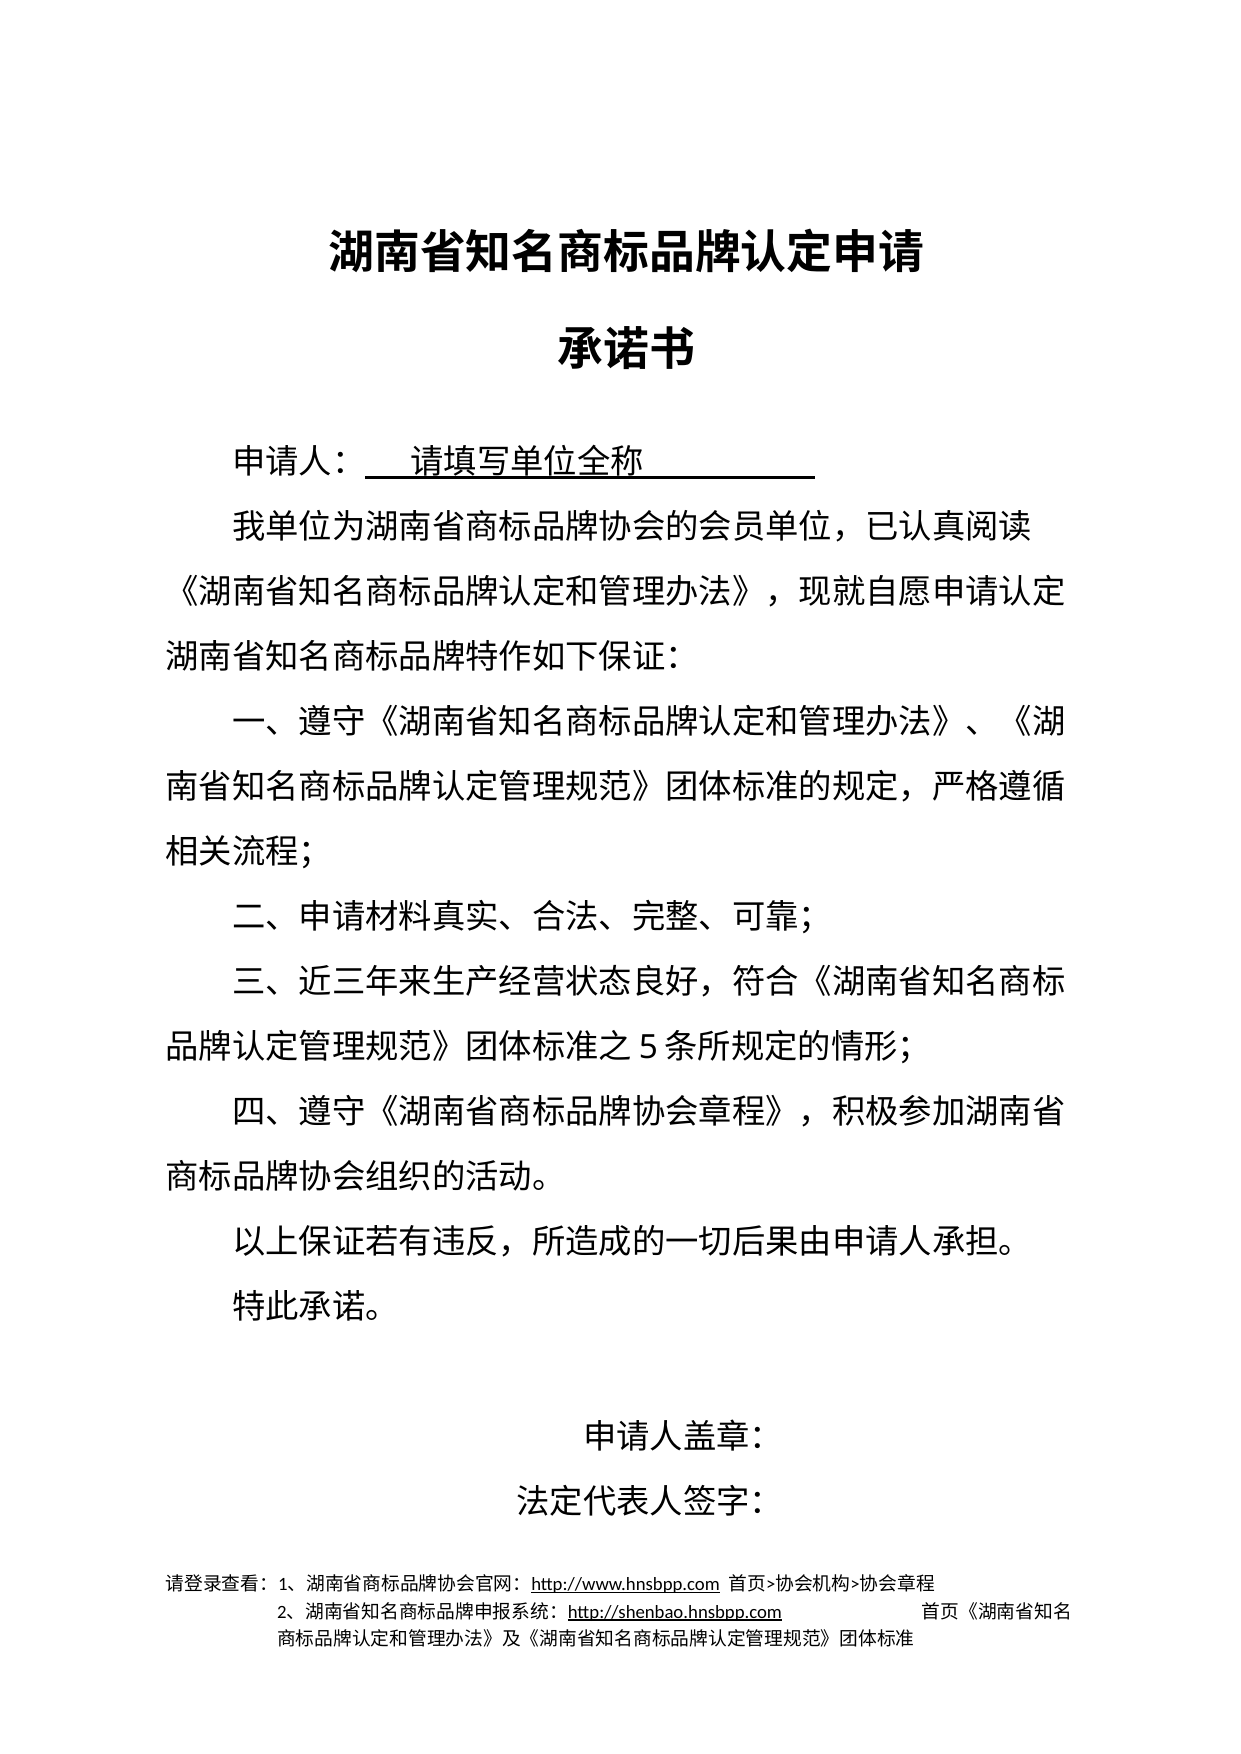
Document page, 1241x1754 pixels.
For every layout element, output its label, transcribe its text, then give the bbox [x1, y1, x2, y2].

text 承诺书 [165, 297, 1087, 394]
text 四、遵守《湖南省商标品牌协会章程》，积极参加湖南省商标品牌协会组织的活动。 [165, 1077, 1087, 1207]
text 我单位为湖南省商标品牌协会的会员单位，已认真阅读《湖南省知名商标品牌认定和管理办法》，现就自愿申请认定湖南省知名商标品牌特作如下保证： [165, 492, 1087, 687]
text 一、遵守《湖南省知名商标品牌认定和管理办法》、《湖南省知名商标品牌认定管理规范》团体标准的规定，严格遵循相关流程； [165, 687, 1087, 882]
text 二、申请材料真实、合法、完整、可靠； [165, 882, 1087, 947]
text 湖南省知名商标品牌认定申请 [165, 199, 1087, 297]
text 申请人盖章： [165, 1402, 783, 1467]
text 法定代表人签字： [165, 1467, 783, 1532]
text 申请人： 请填写单位全称 [165, 427, 1087, 492]
text 特此承诺。 [165, 1272, 1087, 1337]
text 三、近三年来生产经营状态良好，符合《湖南省知名商标品牌认定管理规范》团体标准之5条所规定的情形； [165, 947, 1087, 1077]
text 以上保证若有违反，所造成的一切后果由申请人承担。 [165, 1207, 1087, 1272]
